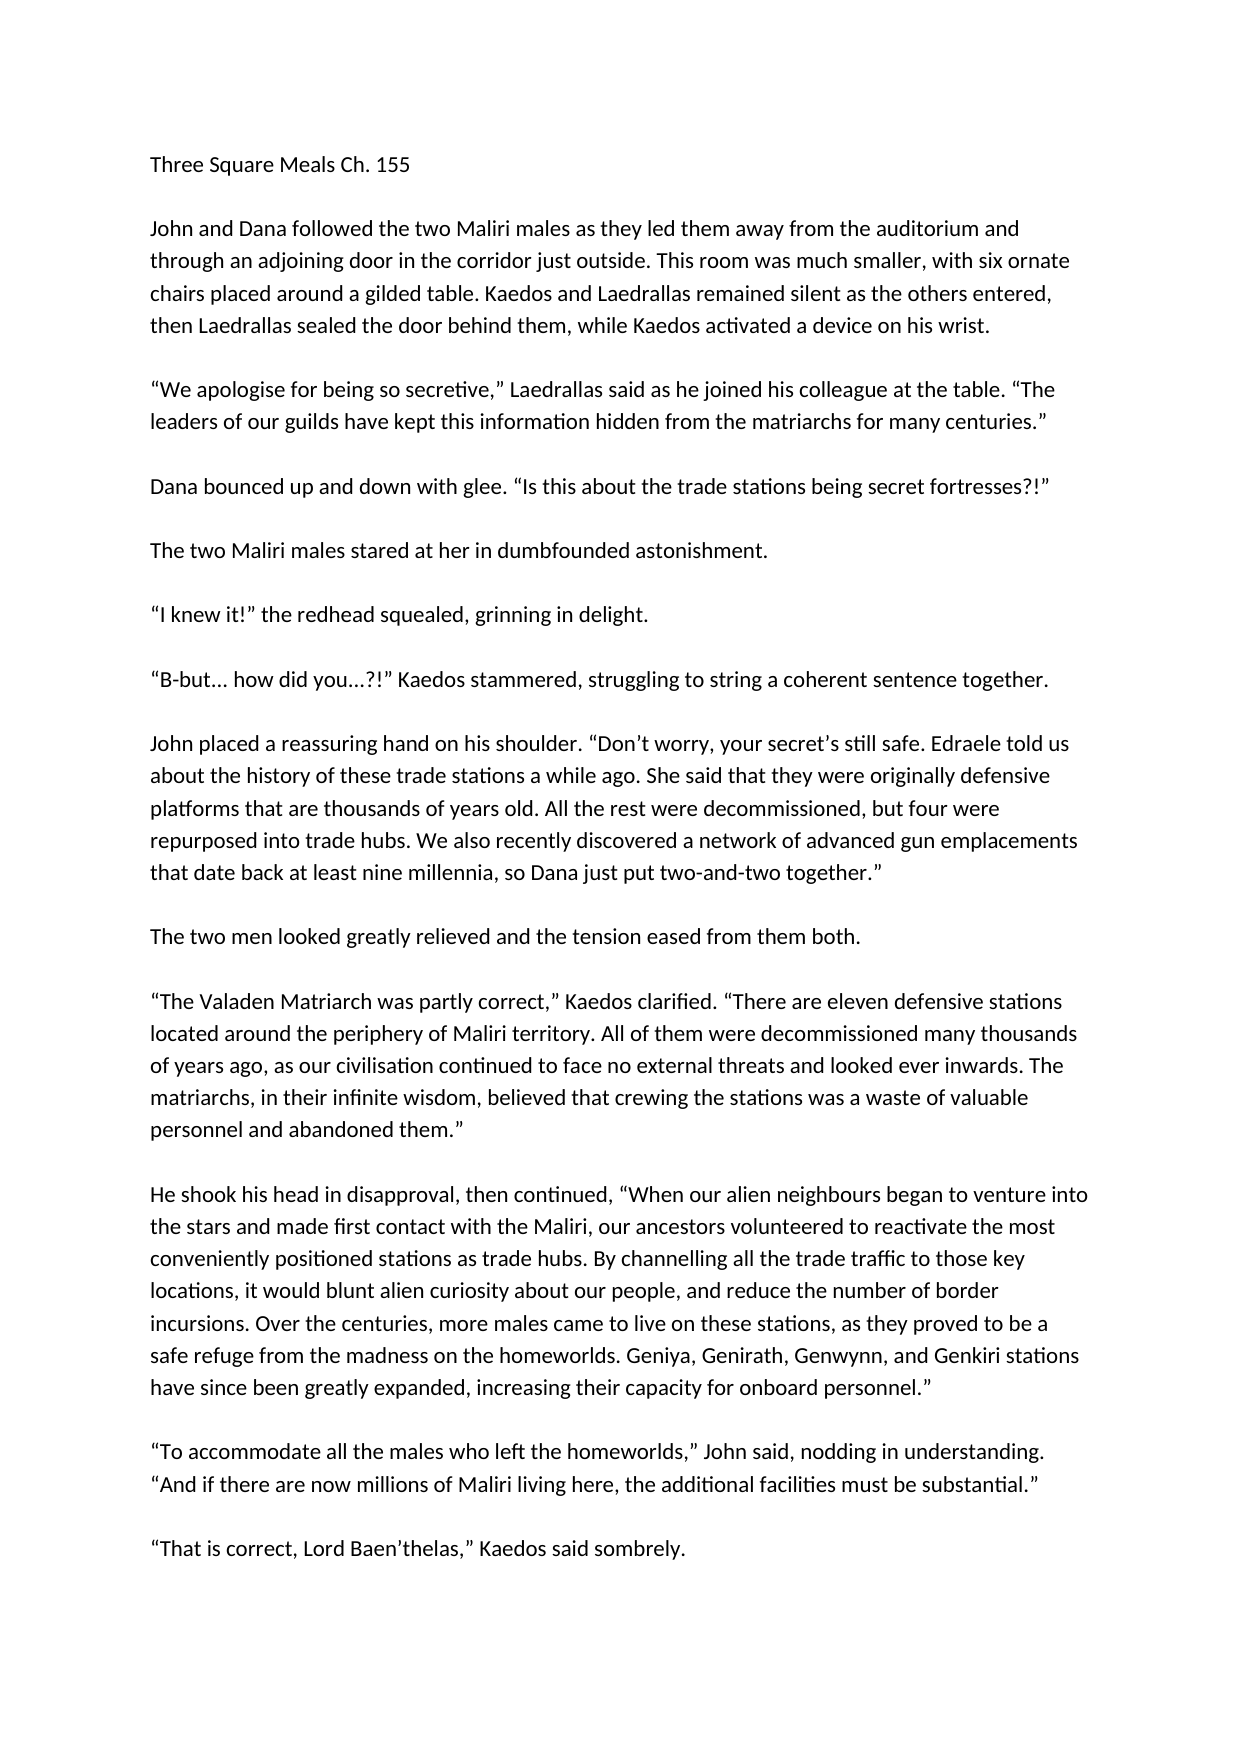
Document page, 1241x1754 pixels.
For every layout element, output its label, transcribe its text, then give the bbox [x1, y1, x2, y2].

text “To accommodate all the males who left the homeworlds,” John said, nodding in understanding. “And if there are now millions of Maliri living here, the additional facilities must be substantial.” [150, 1437, 1090, 1498]
text The two men looked greatly relieved and the tension eased from them both. [150, 922, 1090, 951]
text John and Dana followed the two Maliri males as they led them away from the auditorium and through an adjoining door in the corridor just outside. This room was much smaller, with six ornate chairs placed around a gilded table. Kaedos and Laedrallas remained silent as the others entered, then Laedrallas sealed the door behind them, while Kaedos activated a device on his wrist. [150, 214, 1090, 339]
text Dana bounced up and down with glee. “Is this about the trade stations being secret fortresses?!” [150, 472, 1090, 500]
text The two Maliri males stared at her in dumbfounded astonishment. [150, 536, 1090, 564]
text “B-but... how did you...?!” Kaedos stammered, struggling to string a coherent sentence together. [150, 665, 1090, 693]
text “The Valaden Matriarch was partly correct,” Kaedos clarified. “There are eleven defensive stations located around the periphery of Maliri territory. All of them were decommissioned many thousands of years ago, as our civilisation continued to face no external threats and looked ever inwards. The matriarchs, in their infinite wisdom, believed that crewing the stations was a waste of valuable personnel and abandoned them.” [150, 987, 1090, 1144]
text “That is correct, Lord Baen’thelas,” Kaedos said sombrely. [150, 1534, 1090, 1562]
text John placed a reassuring hand on his shoulder. “Don’t worry, your secret’s still safe. Edraele told us about the history of these trade stations a while ago. She said that they were originally defensive platforms that are thousands of years old. All the rest were decommissioned, but four were repurposed into trade hubs. We also recently discovered a network of advanced gun emplacements that date back at least nine millennia, so Dana just put two-and-two together.” [150, 729, 1090, 886]
text Three Square Meals Ch. 155 [150, 150, 1090, 178]
text “I knew it!” the redhead squealed, grinning in delight. [150, 601, 1090, 629]
text “We apologise for being so secretive,” Laedrallas said as he joined his colleague at the table. “The leaders of our guilds have kept this information hidden from the matriarchs for many centuries.” [150, 375, 1090, 436]
text He shook his head in disapproval, then continued, “When our alien neighbours began to venture into the stars and made first contact with the Maliri, our ancestors volunteered to reactivate the most conveniently positioned stations as trade hubs. By channelling all the trade traffic to those key locations, it would blunt alien curiosity about our people, and reduce the number of border incursions. Over the centuries, more males came to live on these stations, as they proved to be a safe refuge from the madness on the homeworlds. Geniya, Genirath, Genwynn, and Genkiri stations have since been greatly expanded, increasing their capacity for onboard personnel.” [150, 1180, 1090, 1401]
